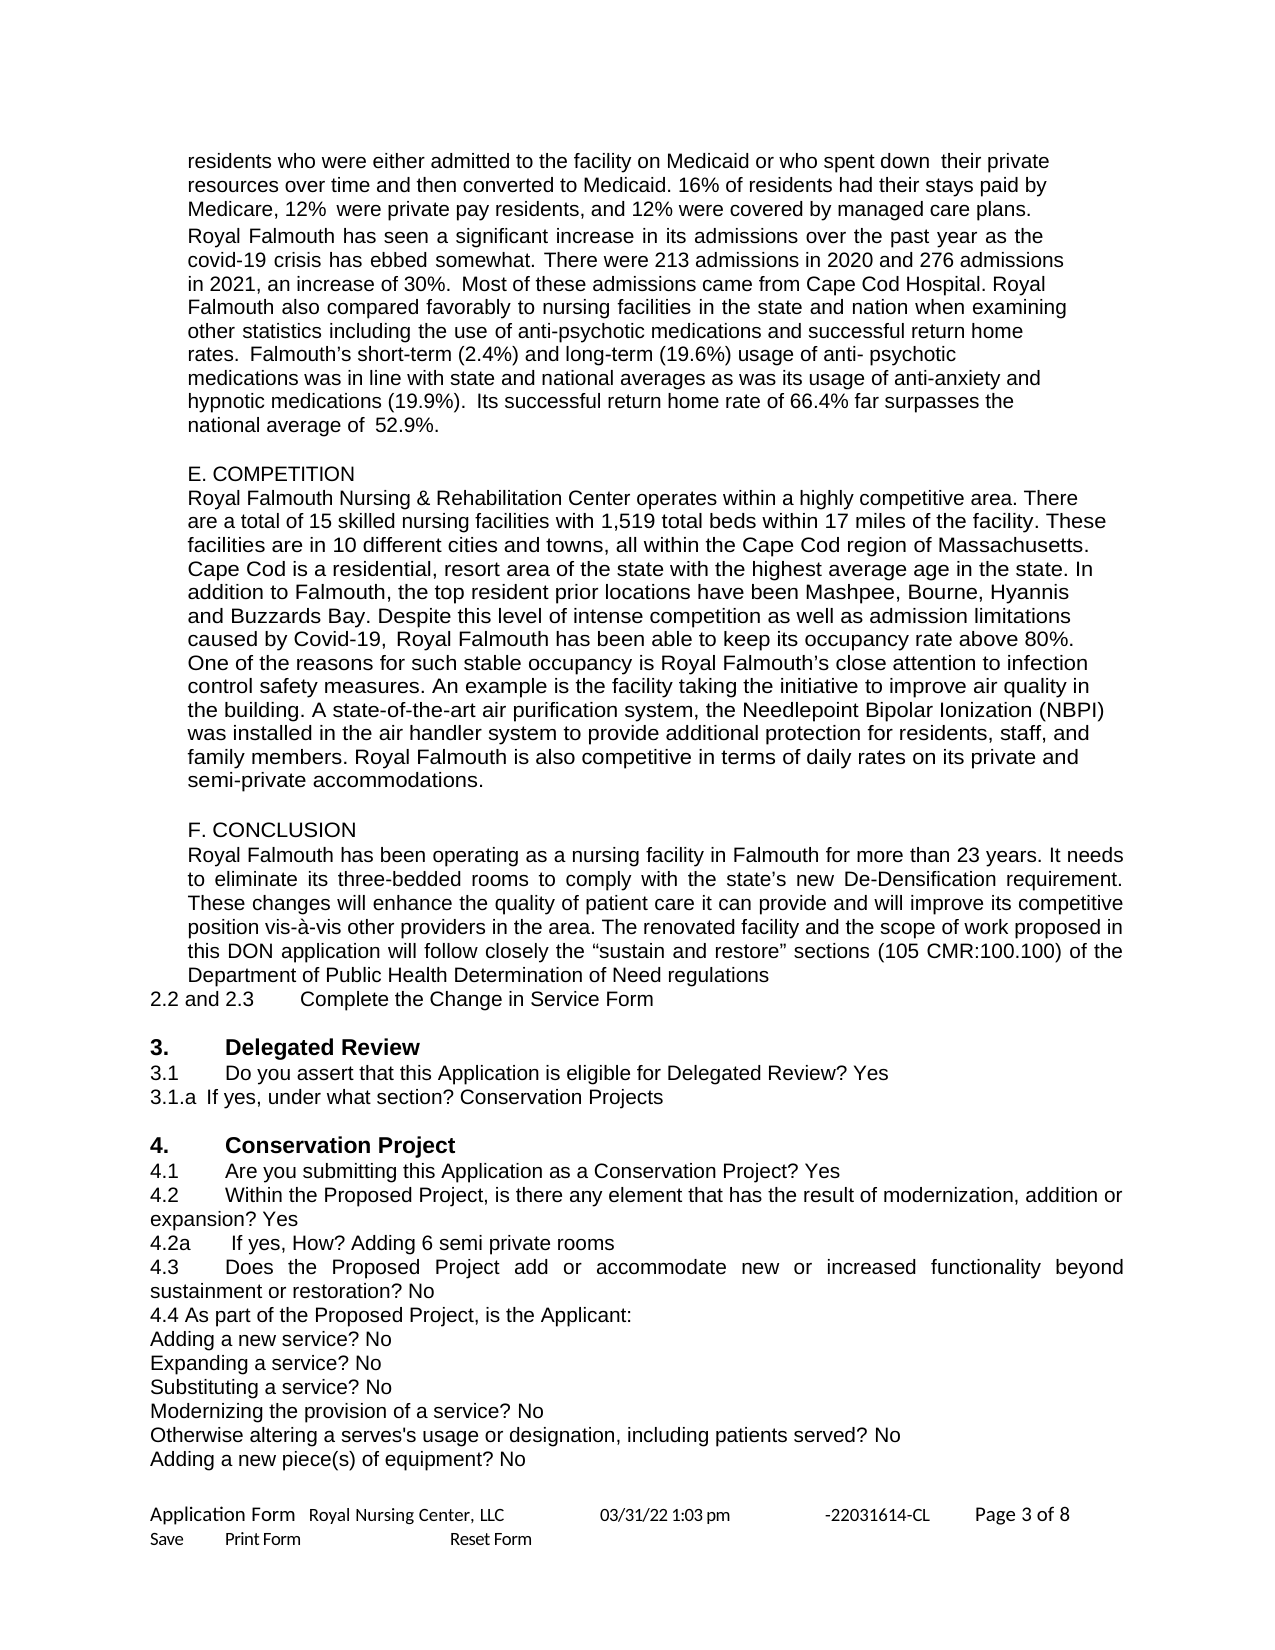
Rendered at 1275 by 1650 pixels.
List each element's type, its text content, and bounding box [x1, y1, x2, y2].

text 4.2 Within the Proposed Project, is there any element that has the result of modernization, addition or expansion? Yes [150, 1183, 1125, 1231]
text Expanding a service? No [150, 1351, 1125, 1374]
text 3.1 Do you assert that this Application is eligible for Delegated Review? Yes [150, 1061, 1125, 1084]
text Royal Falmouth has seen a significant increase in its admissions over the past year as the covid-19 crisis has ebbed somewhat. There were 213 admissions in 2020 and 276 admissions in 2021, an increase of 30%. Most of these admissions came from Cape Cod Hospital. Royal Falmouth also compared favorably to nursing facilities in the state and nation when examining other statistics including the use of anti-psychotic medications and successful return home rates. Falmouth’s short-term (2.4%) and long-term (19.6%) usage of anti- psychotic medications was in line with state and national averages as was its usage of anti-anxiety and hypnotic medications (19.9%). Its successful return home rate of 66.4% far surpasses the national average of 52.9%. [187, 225, 1069, 437]
text E. COMPETITION [187, 461, 1125, 486]
text 4.3 Does the Proposed Project add or accommodate new or increased functionality beyond sustainment or restoration? No [150, 1255, 1125, 1303]
text Royal Falmouth Nursing & Rehabilitation Center operates within a highly competitive area. There are a total of 15 skilled nursing facilities with 1,519 total beds within 17 miles of the facility. These facilities are in 10 different cities and towns, all within the Cape Cod region of Massachusetts. Cape Cod is a residential, resort area of the state with the highest average age in the state. In addition to Falmouth, the top resident prior locations have been Mashpee, Bourne, Hyannis and Buzzards Bay. Despite this level of intense competition as well as admission limitations caused by Covid-19, Royal Falmouth has been able to keep its occupancy rate above 80%. One of the reasons for such stable occupancy is Royal Falmouth’s close attention to infection control safety measures. An example is the facility taking the initiative to improve air quality in the building. A state-of-the-art air purification system, the Needlepoint Bipolar Ionization (NBPI) was installed in the air handler system to provide additional protection for residents, staff, and family members. Royal Falmouth is also competitive in terms of daily rates on its private and semi-private accommodations. [187, 486, 1110, 792]
text 4. Conservation Project [150, 1132, 1125, 1159]
text Modernizing the provision of a service? No [150, 1398, 1125, 1422]
text Adding a new piece(s) of equipment? No [150, 1446, 1125, 1470]
text 2.2 and 2.3 Complete the Change in Service Form [150, 986, 1125, 1010]
text Otherwise altering a serves's usage or designation, including patients served? No [150, 1422, 1125, 1446]
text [187, 150, 1077, 221]
text 4.1 Are you submitting this Application as a Conservation Project? Yes [150, 1159, 1125, 1183]
text F. CONCLUSION [187, 817, 1125, 843]
text Royal Falmouth has been operating as a nursing facility in Falmouth for more than 23 years. It needs to eliminate its three-bedded rooms to comply with the state’s new De-Densification requirement. These changes will enhance the quality of patient care it can provide and will improve its competitive position vis-à-vis other providers in the area. The renovated facility and the scope of work proposed in this DON application will follow closely the “sustain and restore” sections (105 CMR:100.100) of the Department of Public Health Determination of Need regulations [187, 843, 1125, 986]
text Substituting a service? No [150, 1374, 1125, 1398]
text 3.1.a If yes, under what section? Conservation Projects [150, 1084, 1125, 1108]
text 3. Delegated Review [150, 1034, 1125, 1061]
text 4.4 As part of the Proposed Project, is the Applicant: [150, 1303, 1125, 1327]
text Adding a new service? No [150, 1327, 1125, 1351]
text 4.2a If yes, How? Adding 6 semi private rooms [150, 1231, 1125, 1255]
